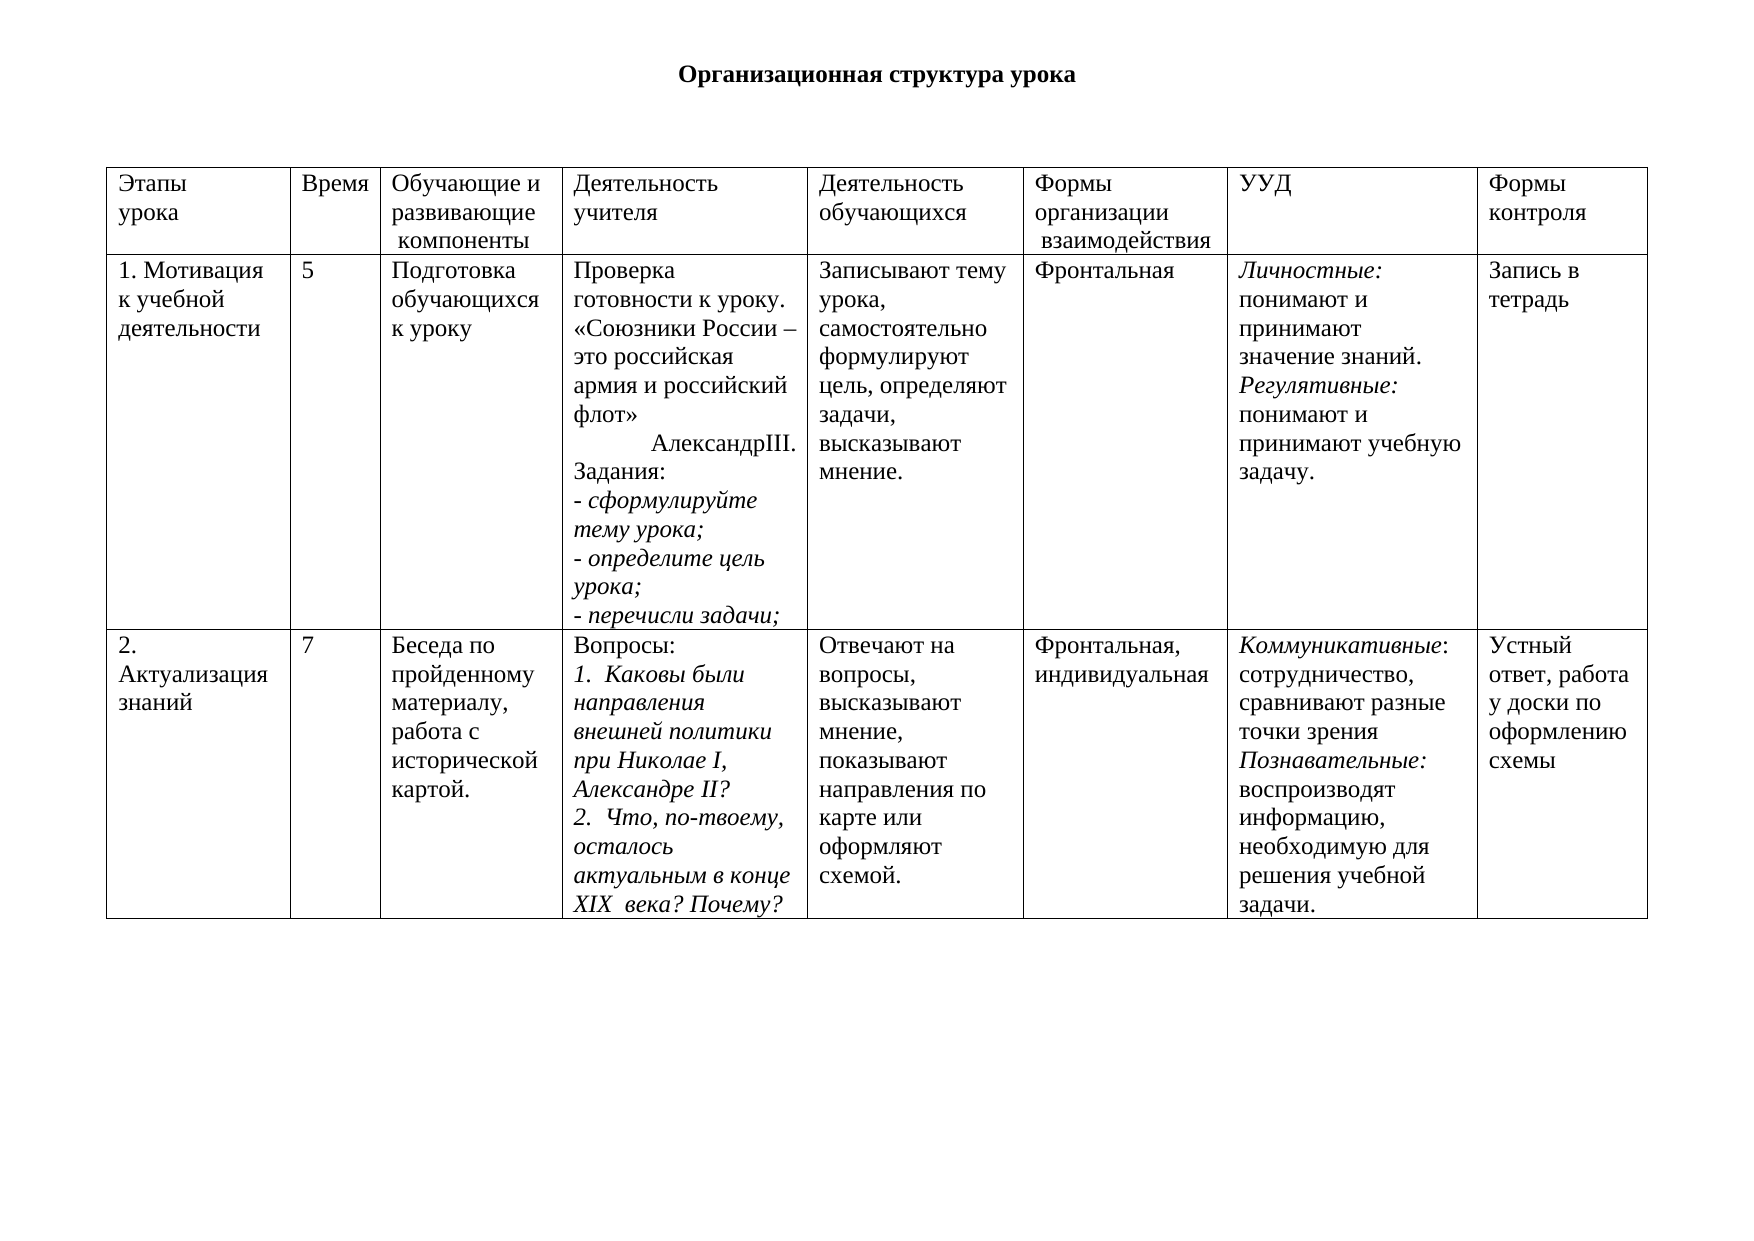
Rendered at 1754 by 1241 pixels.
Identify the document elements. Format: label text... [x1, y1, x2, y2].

table_header Формы контроля [1478, 168, 1647, 254]
table_cell Беседа по пройденному материалу, работа с исторической картой. [381, 630, 562, 917]
table_cell Вопросы: 1. Каковы были направления внешней политики при Николае I, Александре II? 2. Что, по-твоему, осталось актуальным в конце XIX века? Почему? [563, 630, 807, 917]
table_cell 5 [291, 255, 380, 629]
table_cell Коммуникативные: сотрудничество, сравнивают разные точки зрения Познавательные: воспроизводят информацию, необходимую для решения учебной задачи. [1228, 630, 1477, 917]
table_cell Записывают тему урока, самостоятельно формулируют цель, определяют задачи, высказывают мнение. [808, 255, 1023, 629]
table_header УУД [1228, 168, 1477, 254]
table_cell 7 [291, 630, 380, 917]
table_cell Подготовка обучающихся к уроку [381, 255, 562, 629]
table_header Время [291, 168, 380, 254]
text Организационная структура урока [118, 59, 1636, 88]
table_cell 2. Актуализация знаний [107, 630, 290, 917]
table_cell Проверка готовности к уроку. «Союзники России – это российская армия и российский флот» АлександрIII. Задания: - сформулируйте тему урока; - определите цель урока; - перечисли задачи; [563, 255, 807, 629]
table_cell 1. Мотивация к учебной деятельности [107, 255, 290, 629]
table_cell Устный ответ, работа у доски по оформлению схемы [1478, 630, 1647, 917]
table_cell Запись в тетрадь [1478, 255, 1647, 629]
table_header Деятельность учителя [563, 168, 807, 254]
table_cell Личностные: понимают и принимают значение знаний. Регулятивные: понимают и принимают учебную задачу. [1228, 255, 1477, 629]
table_cell Отвечают на вопросы, высказывают мнение, показывают направления по карте или оформляют схемой. [808, 630, 1023, 917]
table_header Этапы урока [107, 168, 290, 254]
table_cell Фронтальная, индивидуальная [1024, 630, 1227, 917]
table_cell Фронтальная [1024, 255, 1227, 629]
table_header Деятельность обучающихся [808, 168, 1023, 254]
table_header Формы организации взаимодействия [1024, 168, 1227, 254]
table_header Обучающие и развивающие компоненты [381, 168, 562, 254]
